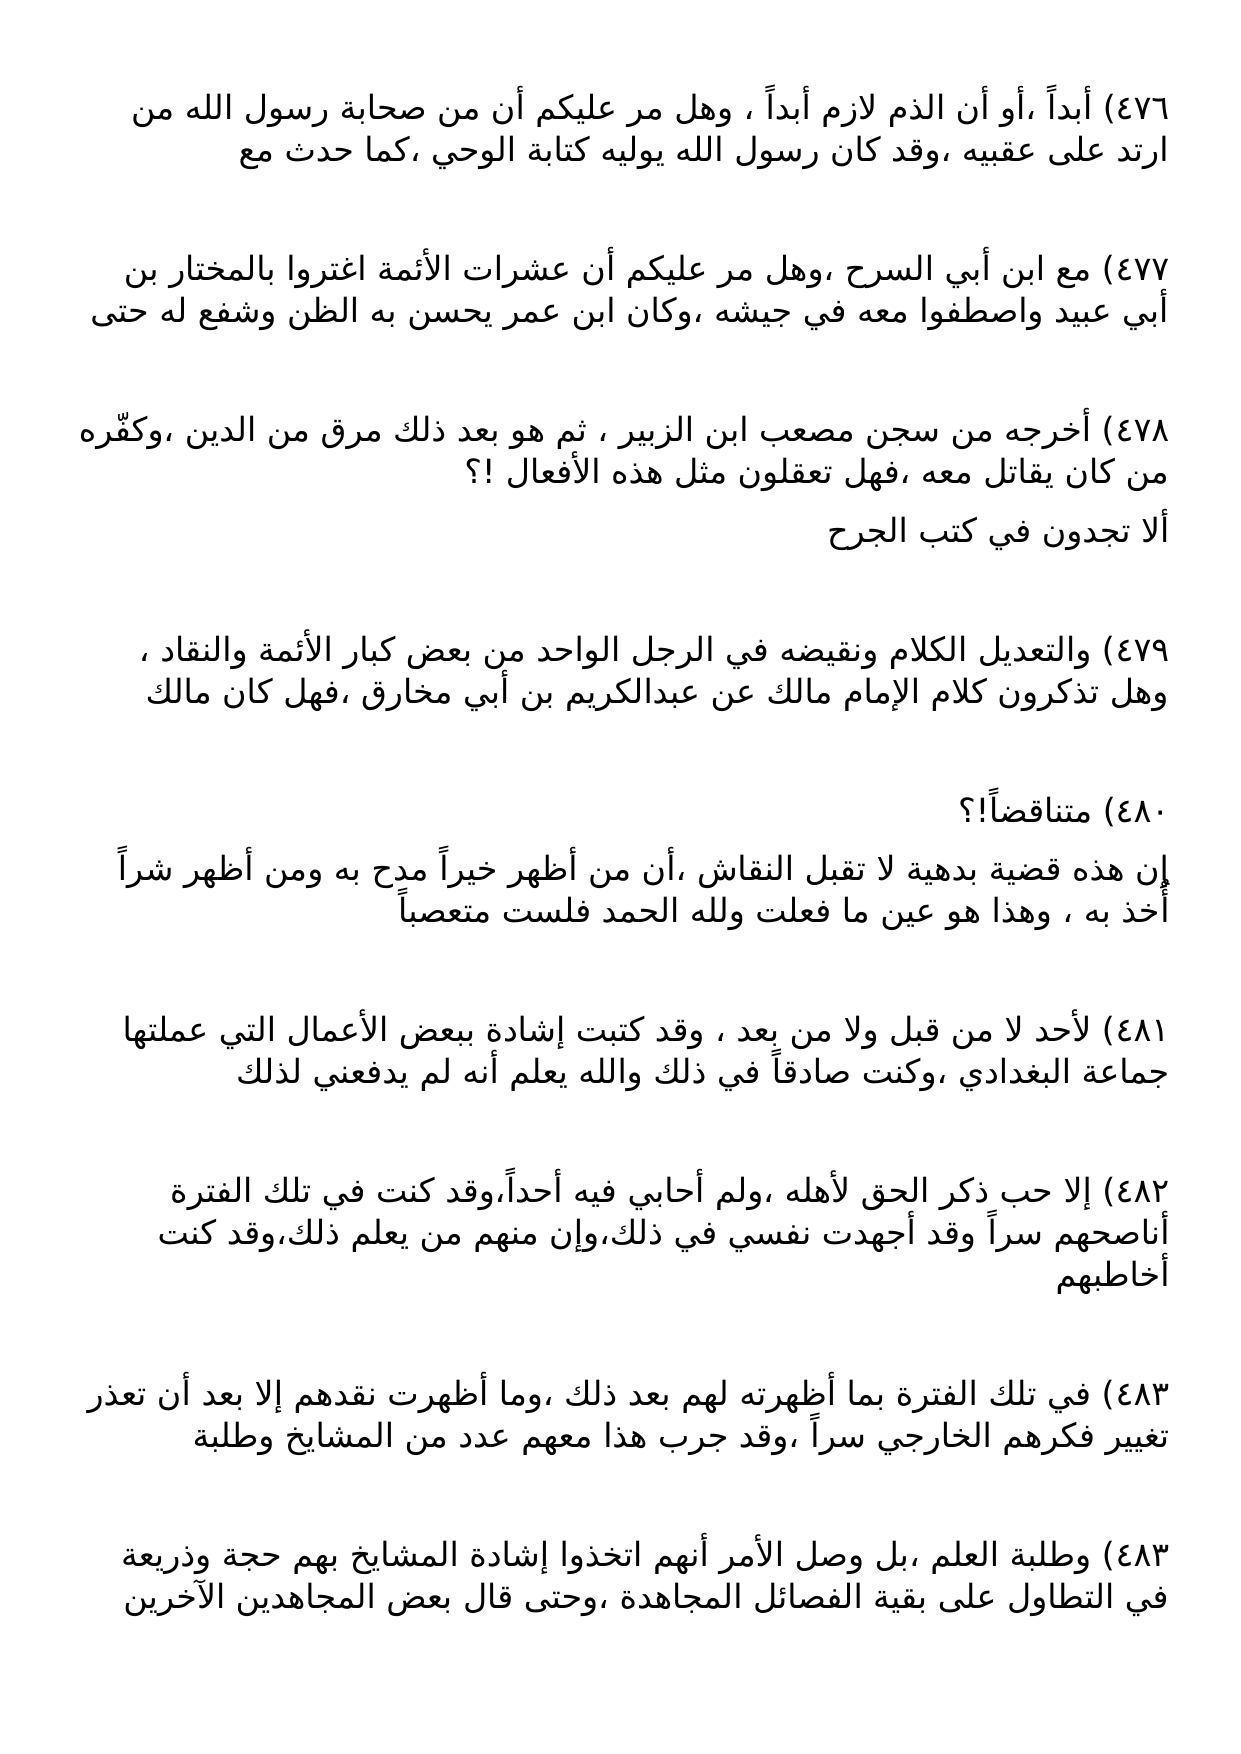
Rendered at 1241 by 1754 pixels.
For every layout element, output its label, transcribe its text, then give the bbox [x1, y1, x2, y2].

text ٤٧٩) والتعديل الكلام ونقيضه في الرجل الواحد من بعض كبار الأئمة والنقاد ، وهل تذكرون كلام الإمام مالك عن عبدالكريم بن أبي مخارق ،فهل كان مالك [71, 630, 1169, 711]
text ٤٧٦) أبداً ،أو أن الذم لازم أبداً ، وهل مر عليكم أن من صحابة رسول الله من ارتد على عقبيه ،وقد كان رسول الله يوليه كتابة الوحي ،كما حدث مع [71, 89, 1169, 169]
text ٤٧٧) مع ابن أبي السرح ،وهل مر عليكم أن عشرات الأئمة اغتروا بالمختار بن أبي عبيد واصطفوا معه في جيشه ،وكان ابن عمر يحسن به الظن وشفع له حتى [71, 250, 1169, 330]
text ٤٨١) لأحد لا من قبل ولا من بعد ، وقد كتبت إشادة ببعض الأعمال التي عملتها جماعة البغدادي ،وكنت صادقاً في ذلك والله يعلم أنه لم يدفعني لذلك [71, 1011, 1169, 1092]
text ٤٨٣) في تلك الفترة بما أظهرته لهم بعد ذلك ،وما أظهرت نقدهم إلا بعد أن تعذر تغيير فكرهم الخارجي سراً ،وقد جرب هذا معهم عدد من المشايخ وطلبة [71, 1375, 1169, 1456]
text ٤٨٠) متناقضاً!؟ [71, 791, 1169, 830]
text ٤٧٨) أخرجه من سجن مصعب ابن الزبير ، ثم هو بعد ذلك مرق من الدين ،وكفّره من كان يقاتل معه ،فهل تعقلون مثل هذه الأفعال !؟ [71, 411, 1169, 491]
text ٤٨٣) وطلبة العلم ،بل وصل الأمر أنهم اتخذوا إشادة المشايخ بهم حجة وذريعة في التطاول على بقية الفصائل المجاهدة ،وحتى قال بعض المجاهدين الآخرين [71, 1536, 1169, 1617]
text إن هذه قضية بدهية لا تقبل النقاش ،أن من أظهر خيراً مدح به ومن أظهر شراً أُخذ به ، وهذا هو عين ما فعلت ولله الحمد فلست متعصباً [71, 850, 1169, 931]
text ألا تجدون في كتب الجرح [71, 511, 1169, 550]
text ٤٨٢) إلا حب ذكر الحق لأهله ،ولم أحابي فيه أحداً،وقد كنت في تلك الفترة أناصحهم سراً وقد أجهدت نفسي في ذلك،وإن منهم من يعلم ذلك،وقد كنت أخاطبهم [71, 1172, 1169, 1294]
